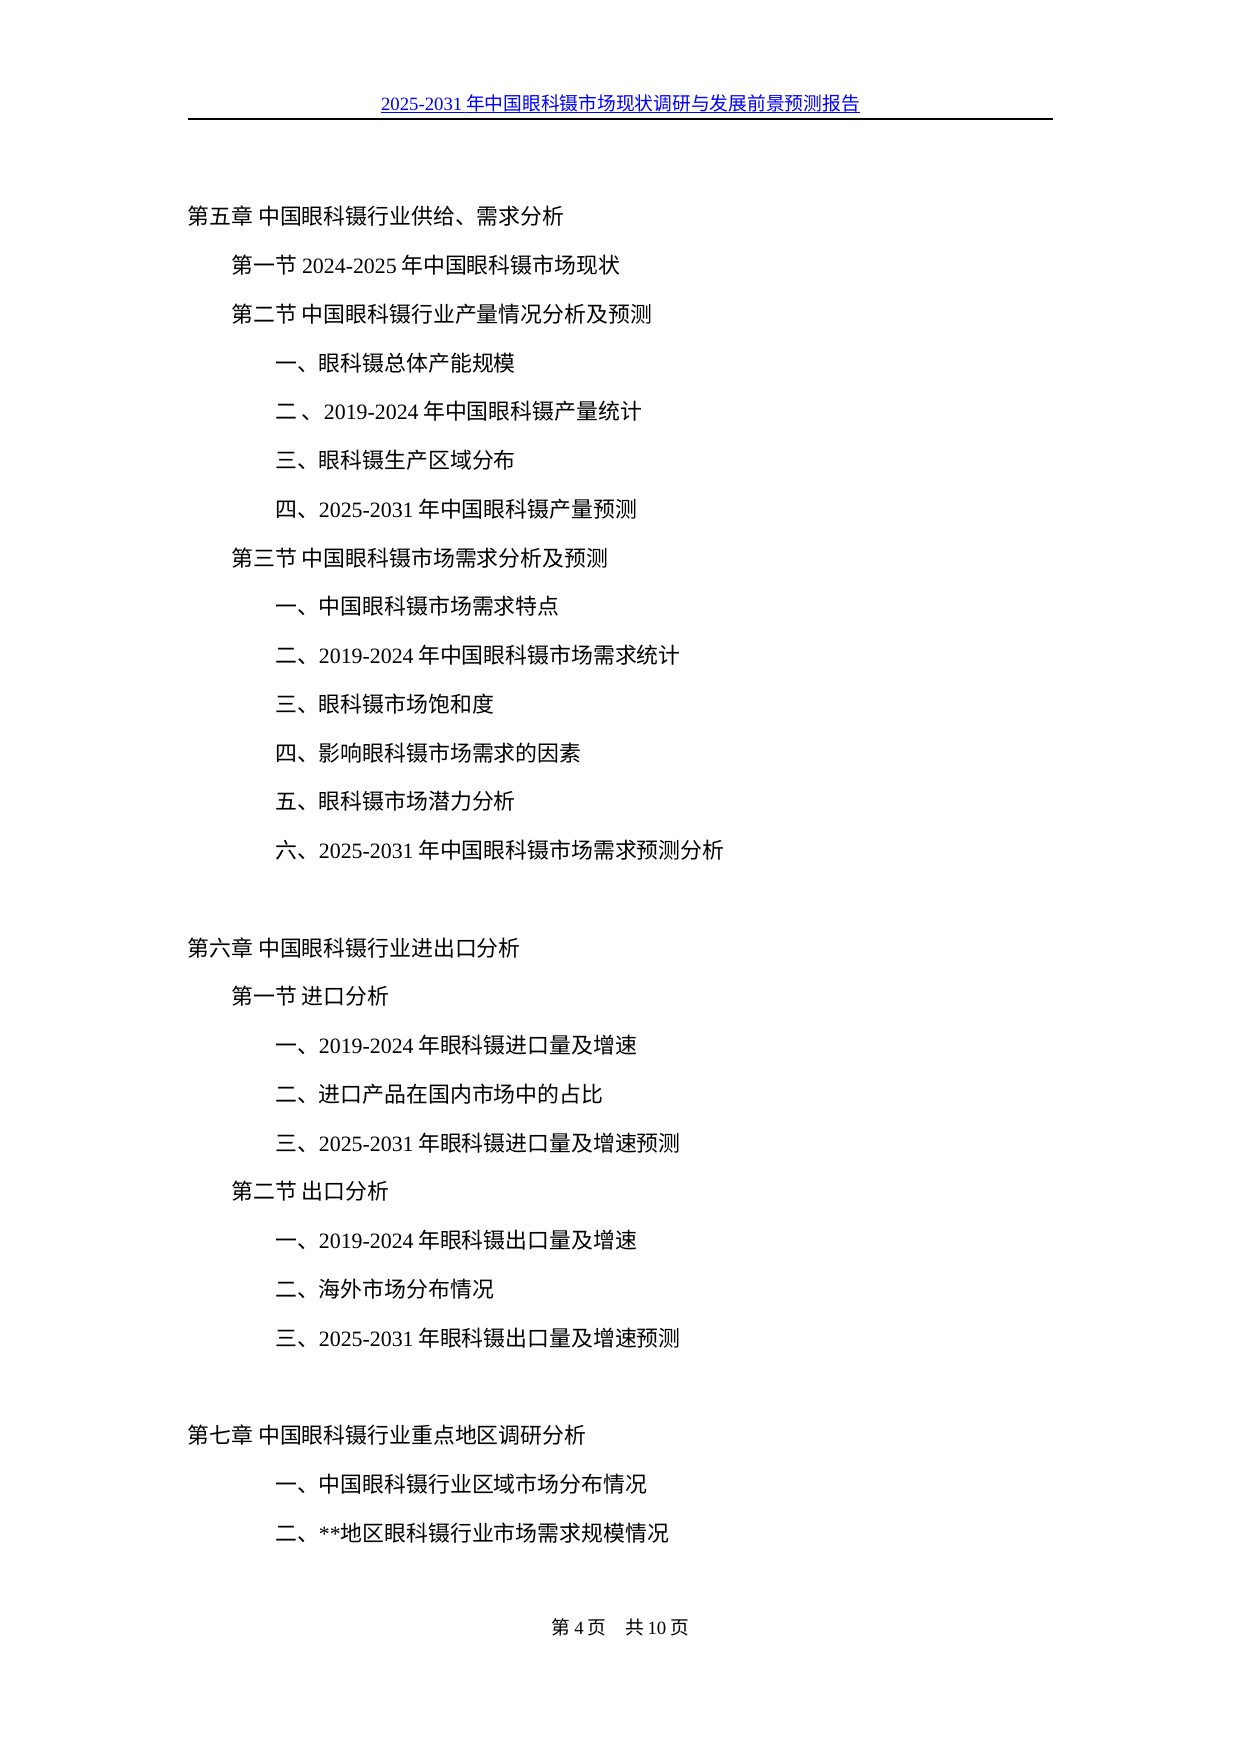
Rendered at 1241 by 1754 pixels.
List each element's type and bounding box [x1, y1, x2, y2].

text [187, 150, 1053, 1548]
